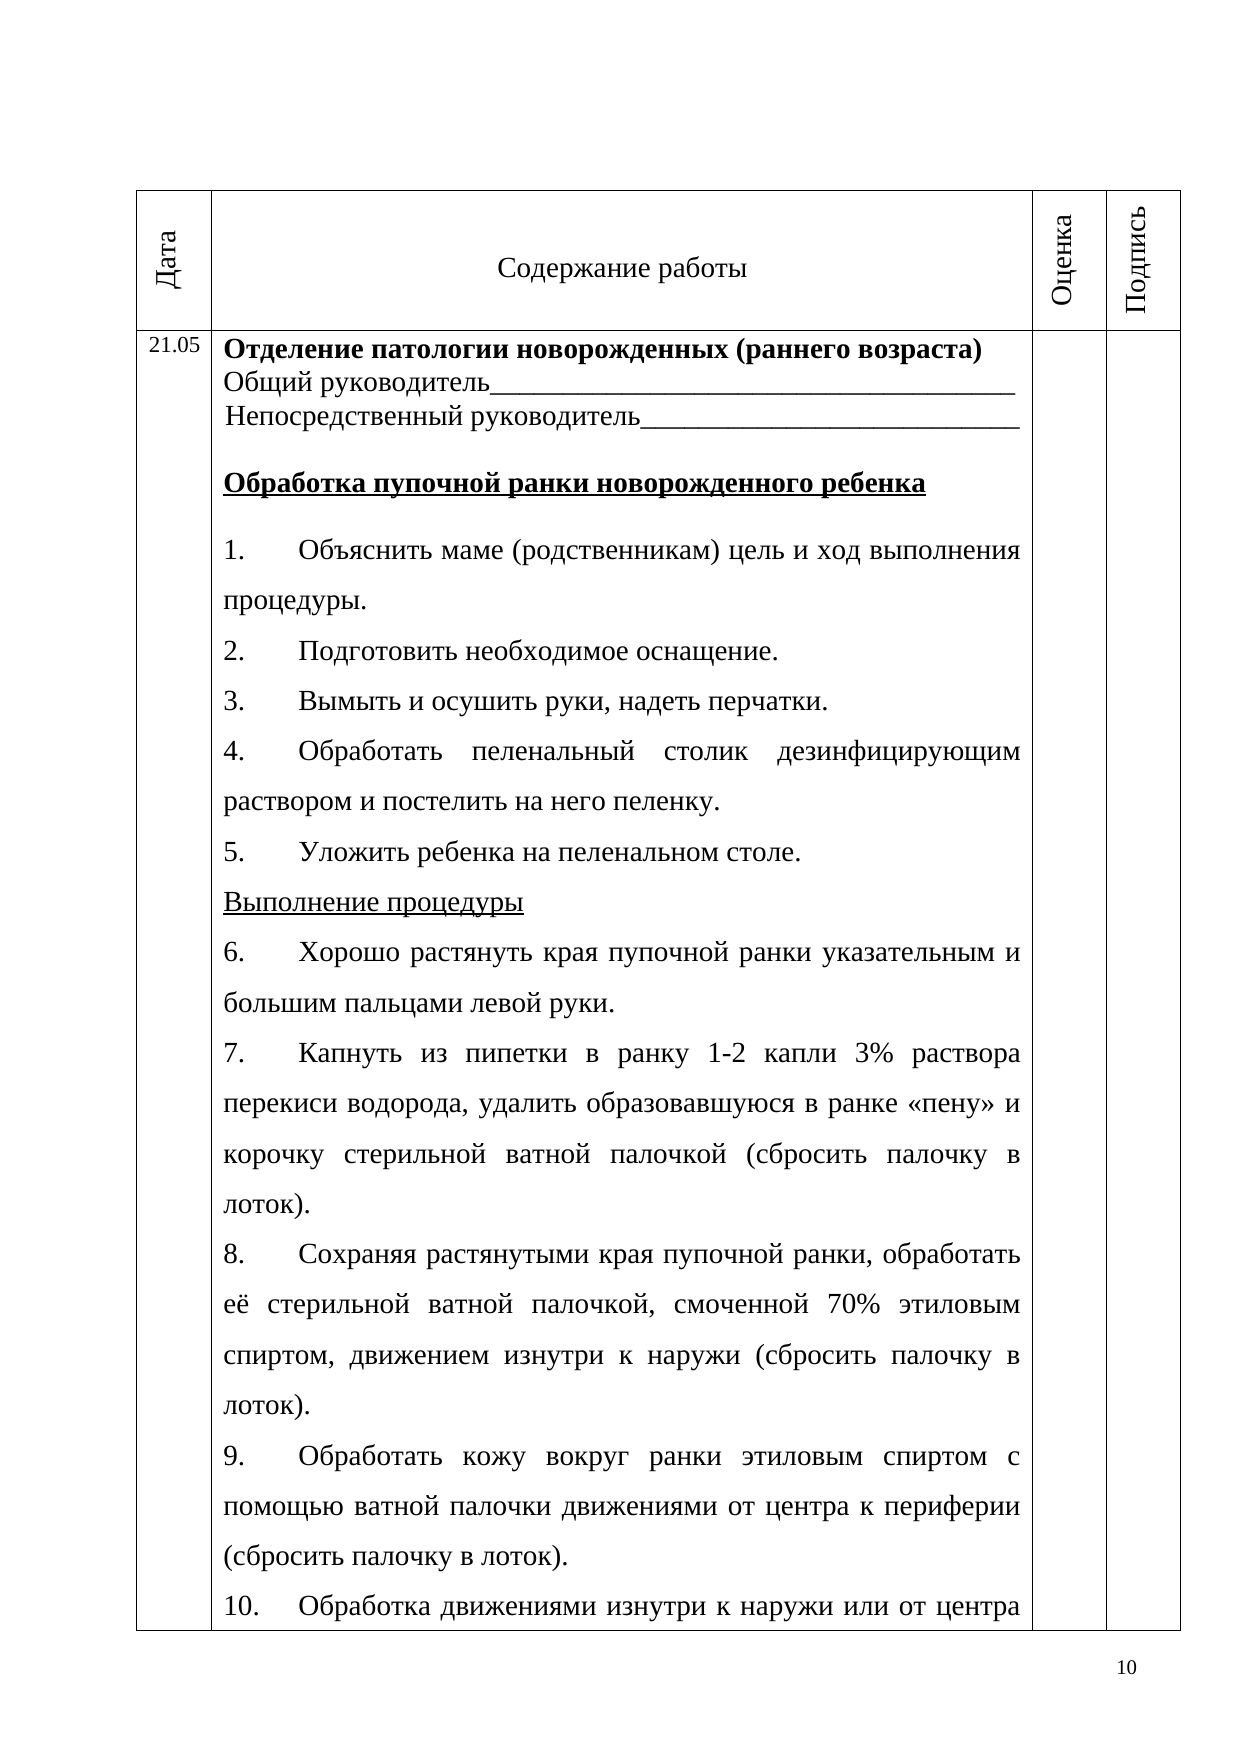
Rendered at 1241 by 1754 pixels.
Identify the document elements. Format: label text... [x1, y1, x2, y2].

table_header Оценка [1033, 191, 1106, 330]
table_cell [1033, 331, 1106, 1630]
table_header Дата [137, 191, 211, 330]
table_header Подпись [1107, 191, 1180, 330]
table_header Содержание работы [212, 191, 1032, 330]
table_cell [212, 331, 1032, 1630]
table_cell 21.05 [137, 331, 211, 1630]
table_cell [1107, 331, 1180, 1630]
